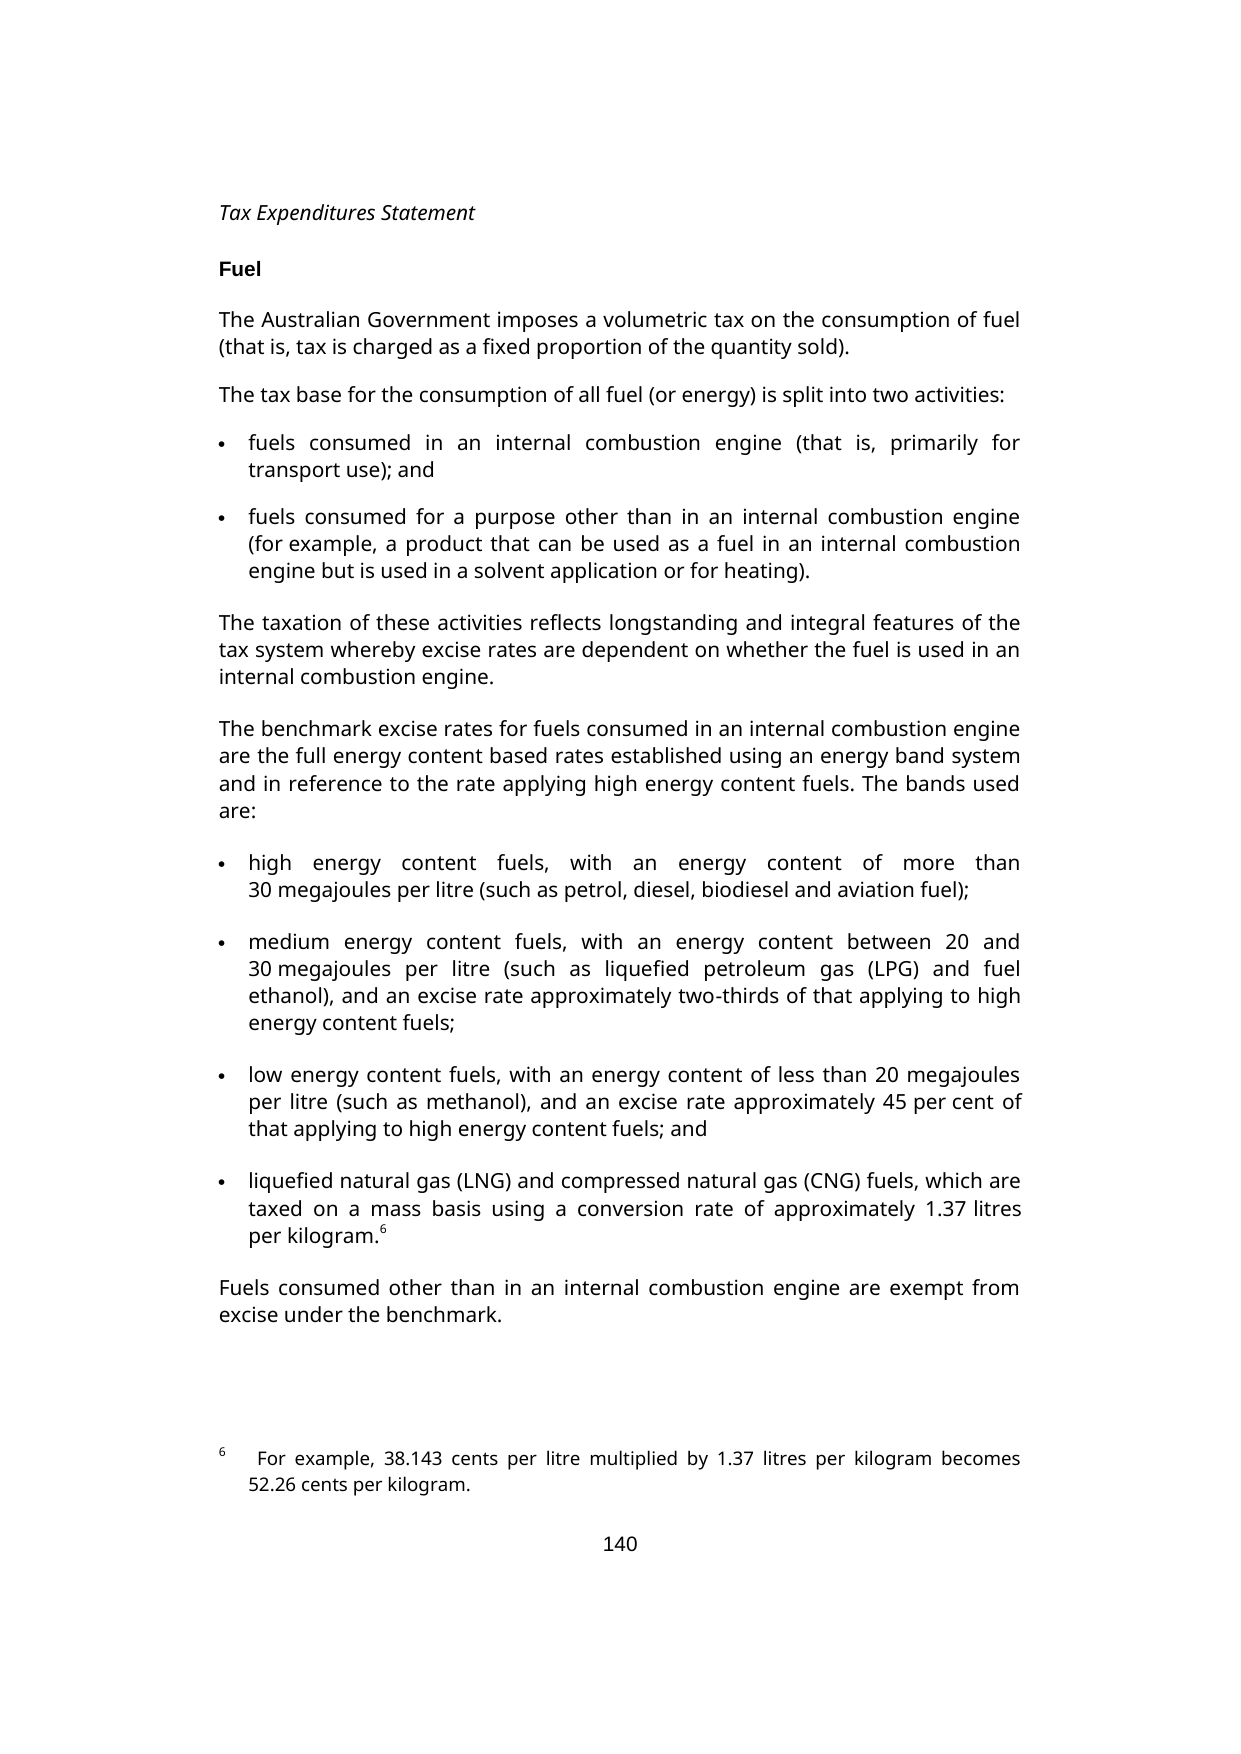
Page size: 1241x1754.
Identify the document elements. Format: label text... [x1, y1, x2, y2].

text high energy content fuels, with an energy content of more than 30 megajoules per litre (such as petrol, diesel, biodiesel and aviation fuel); [218, 848, 1022, 903]
text medium energy content fuels, with an energy content between 20 and 30 megajoules per litre (such as liquefied petroleum gas (LPG) and fuel ethanol), and an excise rate approximately two-thirds of that applying to high energy content fuels; [218, 928, 1022, 1036]
text Fuels consumed other than in an internal combustion engine are exempt from excise under the benchmark. [218, 1273, 1022, 1328]
text The taxation of these activities reflects longstanding and integral features of the tax system whereby excise rates are dependent on whether the fuel is used in an internal combustion engine. [218, 609, 1022, 690]
text The tax base for the consumption of all fuel (or energy) is split into two activities: [218, 381, 1022, 408]
subtitle Fuel [218, 257, 1022, 281]
text The benchmark excise rates for fuels consumed in an internal combustion engine are the full energy content based rates established using an energy band system and in reference to the rate applying high energy content fuels. The bands used are: [218, 715, 1022, 823]
text fuels consumed for a purpose other than in an internal combustion engine (for example, a product that can be used as a fuel in an internal combustion engine but is used in a solvent application or for heating). [218, 503, 1022, 584]
text The Australian Government imposes a volumetric tax on the consumption of fuel (that is, tax is charged as a fixed proportion of the quantity sold). [218, 306, 1022, 360]
text fuels consumed in an internal combustion engine (that is, primarily for transport use); and [218, 429, 1022, 483]
text low energy content fuels, with an energy content of less than 20 megajoules per litre (such as methanol), and an excise rate approximately 45 per cent of that applying to high energy content fuels; and [218, 1061, 1022, 1142]
text liquefied natural gas (LNG) and compressed natural gas (CNG) fuels, which are taxed on a mass basis using a conversion rate of approximately 1.37 litres per kilogram. [218, 1167, 1022, 1248]
